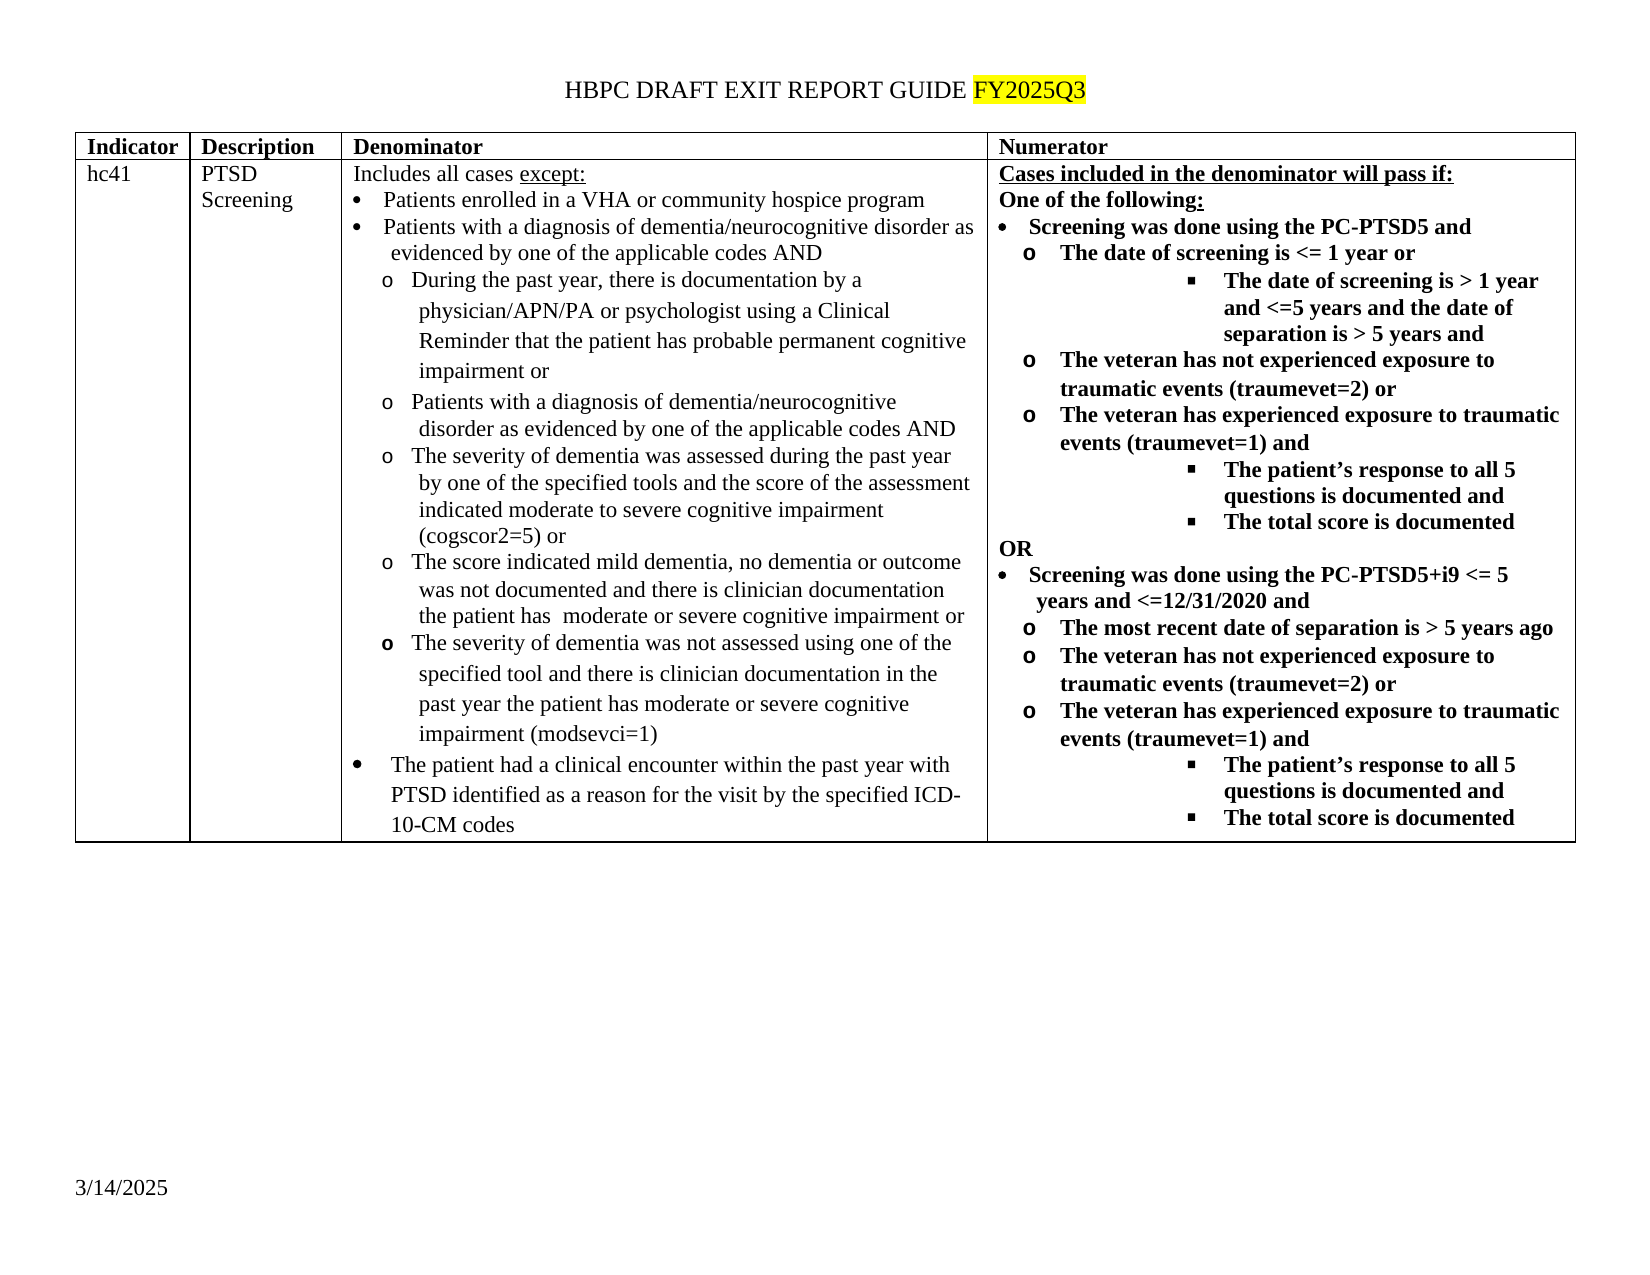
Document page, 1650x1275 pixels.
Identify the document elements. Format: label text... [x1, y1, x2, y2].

table_cell PTSD Screening [191, 160, 341, 841]
table_header Indicator [76, 133, 189, 159]
table_cell Includes all cases except: Patients enrolled in a VHA or community hospice program Patients with a diagnosis of dementia/neurocognitive disorder as evidenced by one of the applicable codes AND During the past year, there is documentation by a physician/APN/PA or psychologist using a Clinical Reminder that the patient has probable permanent cognitive impairment or Patients with a diagnosis of dementia/neurocognitive disorder as evidenced by one of the applicable codes AND The severity of dementia was assessed during the past year by one of the specified tools and the score of the assessment indicated moderate to severe cognitive impairment (cogscor2=5) or The score indicated mild dementia, no dementia or outcome was not documented and there is clinician documentation the patient has moderate or severe cognitive impairment or The severity of dementia was not assessed using one of the specified tool and there is clinician documentation in the past year the patient has moderate or severe cognitive impairment (modsevci=1) The patient had a clinical encounter within the past year with PTSD identified as a reason for the visit by the specified ICD-10-CM codes [342, 160, 987, 841]
table_header Description [191, 133, 341, 159]
table_cell hc41 [76, 160, 189, 841]
table_header Numerator [988, 133, 1575, 159]
table_cell Cases included in the denominator will pass if: One of the following: Screening was done using the PC-PTSD5 and The date of screening is <= 1 year or The date of screening is > 1 year and <=5 years and the date of separation is > 5 years and The veteran has not experienced exposure to traumatic events (traumevet=2) or The veteran has experienced exposure to traumatic events (traumevet=1) and The patient’s response to all 5 questions is documented and The total score is documented OR Screening was done using the PC-PTSD5+i9 <= 5 years and <=12/31/2020 and The most recent date of separation is > 5 years ago The veteran has not experienced exposure to traumatic events (traumevet=2) or The veteran has experienced exposure to traumatic events (traumevet=1) and The patient’s response to all 5 questions is documented and The total score is documented [988, 160, 1575, 841]
table_header Denominator [342, 133, 987, 159]
